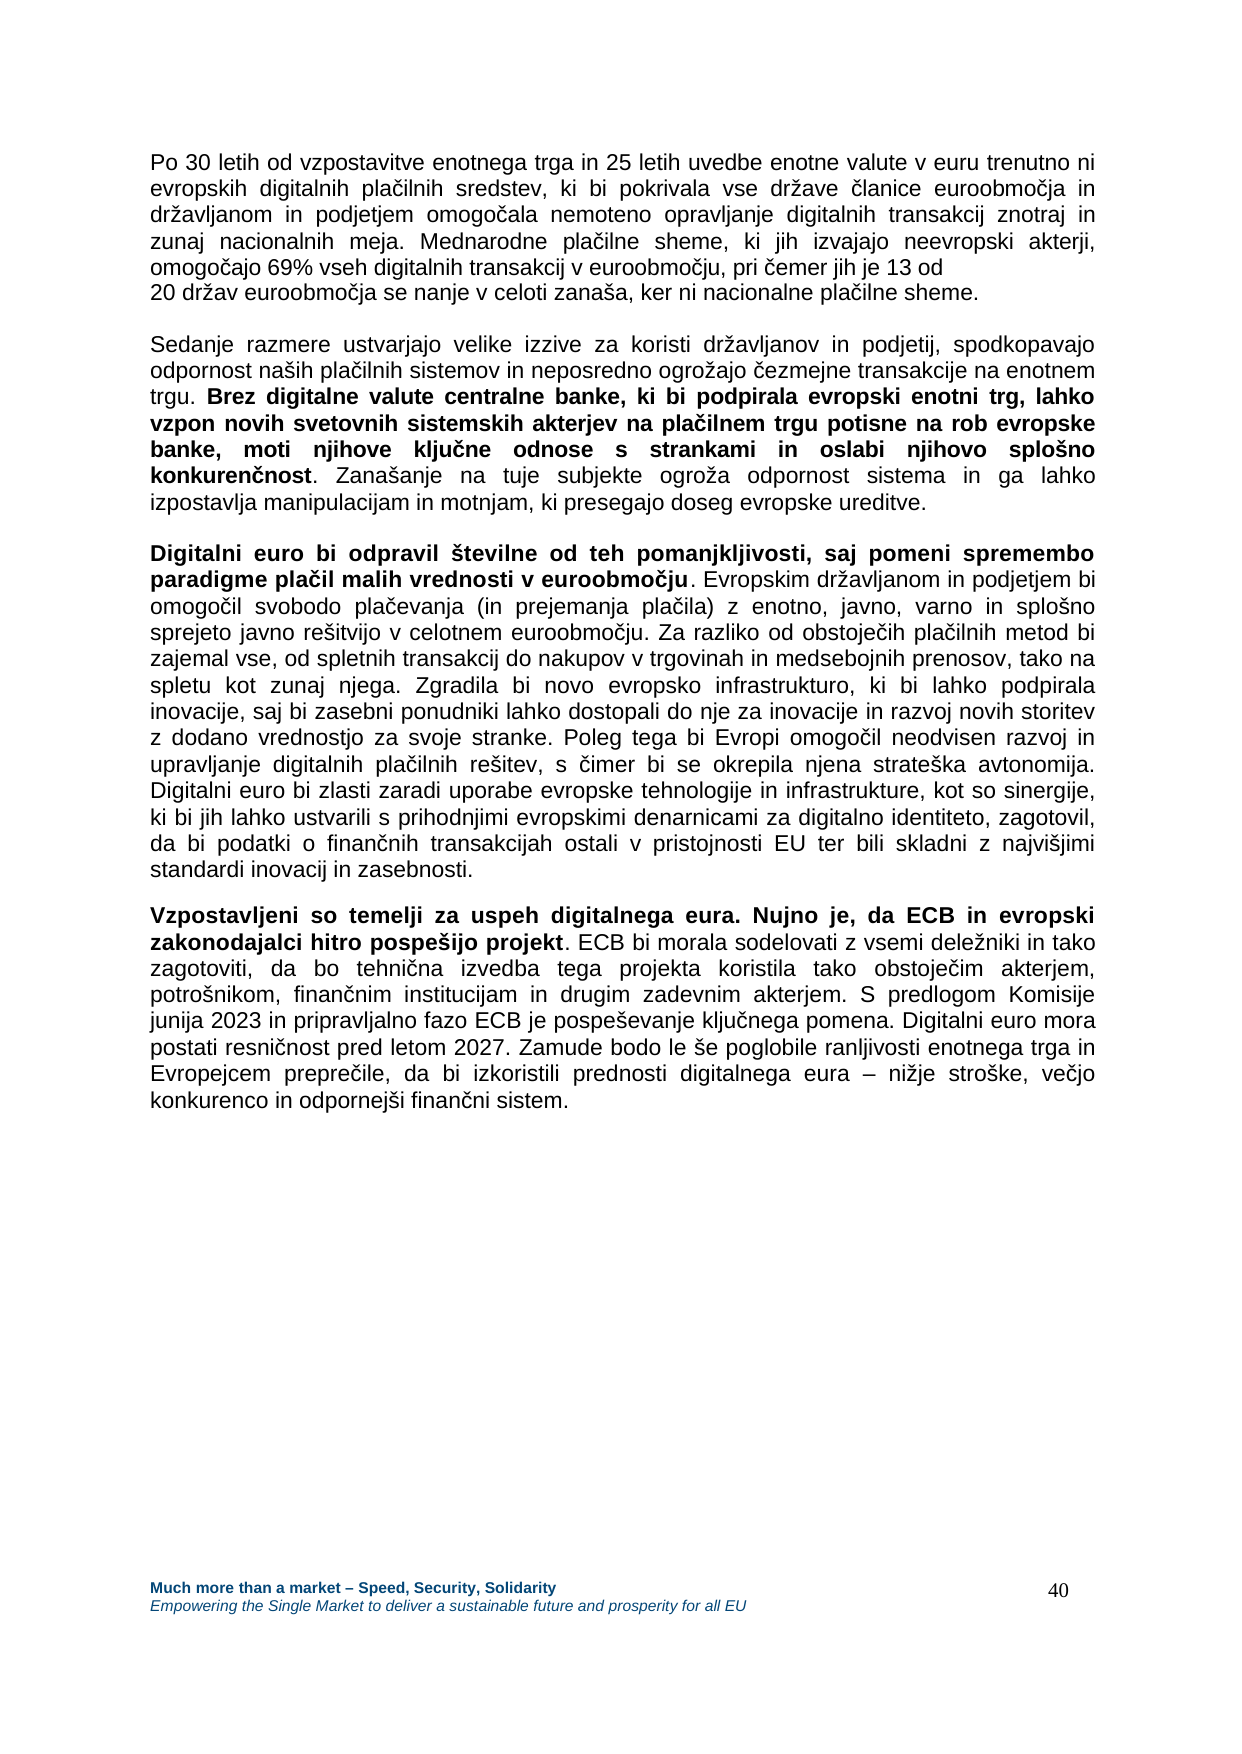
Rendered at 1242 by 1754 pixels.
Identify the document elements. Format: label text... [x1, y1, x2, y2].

text 20 držav euroobmočja se nanje v celoti zanaša, ker ni nacionalne plačilne sheme. [150, 281, 1095, 306]
text Vzpostavljeni so temelji za uspeh digitalnega eura. Nujno je, da ECB in evropski zakonodajalci hitro pospešijo projekt. ECB bi morala sodelovati z vsemi deležniki in tako zagotoviti, da bo tehnična izvedba tega projekta koristila tako obstoječim akterjem, potrošnikom, finančnim institucijam in drugim zadevnim akterjem. S predlogom Komisije junija 2023 in pripravljalno fazo ECB je pospeševanje ključnega pomena. Digitalni euro mora postati resničnost pred letom 2027. Zamude bodo le še poglobile ranljivosti enotnega trga in Evropejcem preprečile, da bi izkoristili prednosti digitalnega eura – nižje stroške, večjo konkurenco in odpornejši finančni sistem. [150, 902, 1096, 1113]
text Sedanje razmere ustvarjajo velike izzive za koristi državljanov in podjetij, spodkopavajo odpornost naših plačilnih sistemov in neposredno ogrožajo čezmejne transakcije na enotnem trgu. Brez digitalne valute centralne banke, ki bi podpirala evropski enotni trg, lahko vzpon novih svetovnih sistemskih akterjev na plačilnem trgu potisne na rob evropske banke, moti njihove ključne odnose s strankami in oslabi njihovo splošno konkurenčnost. Zanašanje na tuje subjekte ogroža odpornost sistema in ga lahko izpostavlja manipulacijam in motnjam, ki presegajo doseg evropske ureditve. [150, 331, 1096, 515]
text Po 30 letih od vzpostavitve enotnega trga in 25 letih uvedbe enotne valute v euru trenutno ni evropskih digitalnih plačilnih sredstev, ki bi pokrivala vse države članice euroobmočja in državljanom in podjetjem omogočala nemoteno opravljanje digitalnih transakcij znotraj in zunaj nacionalnih meja. Mednarodne plačilne sheme, ki jih izvajajo neevropski akterji, omogočajo 69% vseh digitalnih transakcij v euroobmočju, pri čemer jih je 13 od [150, 149, 1096, 280]
text Digitalni euro bi odpravil številne od teh pomanjkljivosti, saj pomeni spremembo paradigme plačil malih vrednosti v euroobmočju. Evropskim državljanom in podjetjem bi omogočil svobodo plačevanja (in prejemanja plačila) z enotno, javno, varno in splošno sprejeto javno rešitvijo v celotnem euroobmočju. Za razliko od obstoječih plačilnih metod bi zajemal vse, od spletnih transakcij do nakupov v trgovinah in medsebojnih prenosov, tako na spletu kot zunaj njega. Zgradila bi novo evropsko infrastrukturo, ki bi lahko podpirala inovacije, saj bi zasebni ponudniki lahko dostopali do nje za inovacije in razvoj novih storitev z dodano vrednostjo za svoje stranke. Poleg tega bi Evropi omogočil neodvisen razvoj in upravljanje digitalnih plačilnih rešitev, s čimer bi se okrepila njena strateška avtonomija. Digitalni euro bi zlasti zaradi uporabe evropske tehnologije in infrastrukture, kot so sinergije, ki bi jih lahko ustvarili s prihodnjimi evropskimi denarnicami za digitalno identiteto, zagotovil, da bi podatki o finančnih transakcijah ostali v pristojnosti EU ter bili skladni z najvišjimi standardi inovacij in zasebnosti. [150, 540, 1096, 882]
